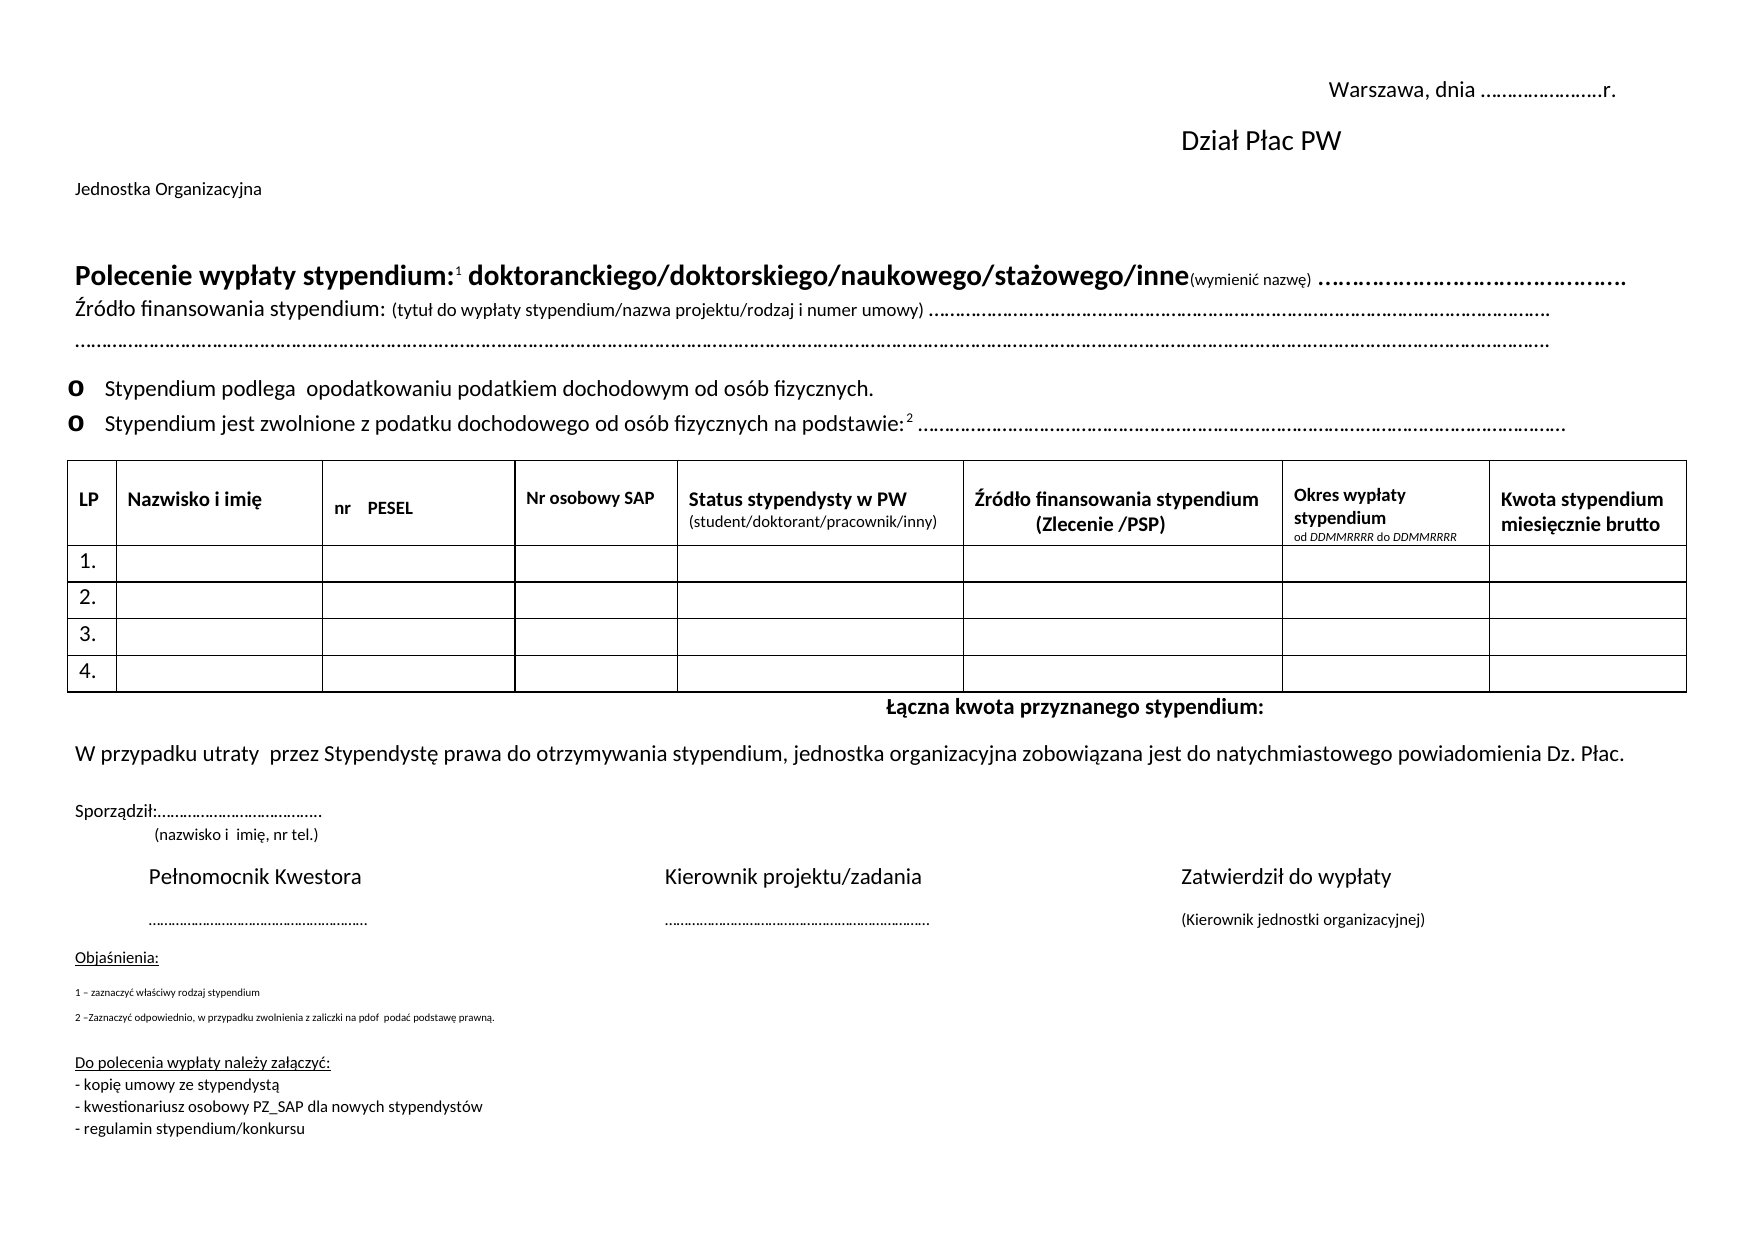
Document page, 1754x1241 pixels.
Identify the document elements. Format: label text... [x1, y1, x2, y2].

table_cell [117, 546, 322, 581]
list Stypendium jest zwolnione z podatku dochodowego od osób fizycznych na podstawie:2 …………………………………………………………………………………………………………… [67, 407, 1679, 440]
table_cell [1490, 546, 1686, 581]
text ………………………………………………… …………………………………………………………… (Kierownik jednostki organizacyjnej) [75, 909, 1679, 929]
table_cell [678, 619, 963, 655]
table_header Okres wypłaty stypendium od DDMMRRRR do DDMMRRRR [1283, 461, 1489, 545]
text Warszawa, dnia …………………..r. [1255, 75, 1679, 103]
table_cell 1. [68, 546, 116, 581]
table_cell [1490, 583, 1686, 618]
table_header Źródło finansowania stypendium (Zlecenie /PSP) [964, 461, 1282, 545]
text Polecenie wypłaty stypendium:1 doktoranckiego/doktorskiego/naukowego/stażowego/inne(wymienić nazwę) ………………………………………. Źródło finansowania stypendium: (tytuł do wypłaty stypendium/nazwa projektu/rodzaj i numer umowy) ………………………………………………………………………………………………………. ………………………………………………………………………………………………………………………………………………………………………………………………………………………………………………………. [75, 218, 1679, 353]
text Do polecenia wypłaty należy załączyć: - kopię umowy ze stypendystą - kwestionariusz osobowy PZ_SAP dla nowych stypendystów - regulamin stypendium/konkursu [75, 1052, 1679, 1138]
text Pełnomocnik Kwestora Kierownik projektu/zadania Zatwierdził do wypłaty [75, 862, 1679, 890]
text 1 – zaznaczyć właściwy rodzaj stypendium 2 –Zaznaczyć odpowiednio, w przypadku zwolnienia z zaliczki na pdof podać podstawę prawną. [75, 986, 1679, 1034]
text Jednostka Organizacyjna [75, 177, 1679, 200]
text Dział Płac PW [75, 122, 1679, 157]
table_cell [516, 619, 677, 655]
table_cell [1283, 583, 1489, 618]
text Łączna kwota przyznanego stypendium: [812, 693, 1679, 720]
text Objaśnienia: [75, 948, 1679, 968]
table_cell [516, 656, 677, 691]
table_cell [516, 546, 677, 581]
table_cell [117, 619, 322, 655]
table_cell 3. [68, 619, 116, 655]
table_cell [964, 583, 1282, 618]
table_header Status stypendysty w PW (student/doktorant/pracownik/inny) [678, 461, 963, 545]
table_header Nazwisko i imię [117, 461, 322, 545]
table_cell [678, 583, 963, 618]
table_cell [117, 583, 322, 618]
text W przypadku utraty przez Stypendystę prawa do otrzymywania stypendium, jednostka organizacyjna zobowiązana jest do natychmiastowego powiadomienia Dz. Płac. Sporządził:……………………………….. (nazwisko i imię, nr tel.) [75, 739, 1679, 844]
table_cell [1490, 619, 1686, 655]
table_cell [1490, 656, 1686, 691]
table_cell [323, 656, 514, 691]
table_header nr PESEL [323, 461, 514, 545]
table_cell [964, 656, 1282, 691]
table_cell [323, 583, 514, 618]
table_cell [678, 546, 963, 581]
table_cell [323, 546, 514, 581]
table_cell [516, 583, 677, 618]
table_cell [964, 546, 1282, 581]
table_cell 2. [68, 583, 116, 618]
list Stypendium podlega opodatkowaniu podatkiem dochodowym od osób fizycznych. [67, 372, 1679, 405]
table_cell [1283, 656, 1489, 691]
table_cell [117, 656, 322, 691]
table_cell 4. [68, 656, 116, 691]
table_cell [1283, 546, 1489, 581]
table_header Nr osobowy SAP [516, 461, 677, 545]
table_cell [964, 619, 1282, 655]
table_cell [323, 619, 514, 655]
table_cell [678, 656, 963, 691]
table_header Kwota stypendium miesięcznie brutto [1490, 461, 1686, 545]
table_header LP [68, 461, 116, 545]
table_cell [1283, 619, 1489, 655]
